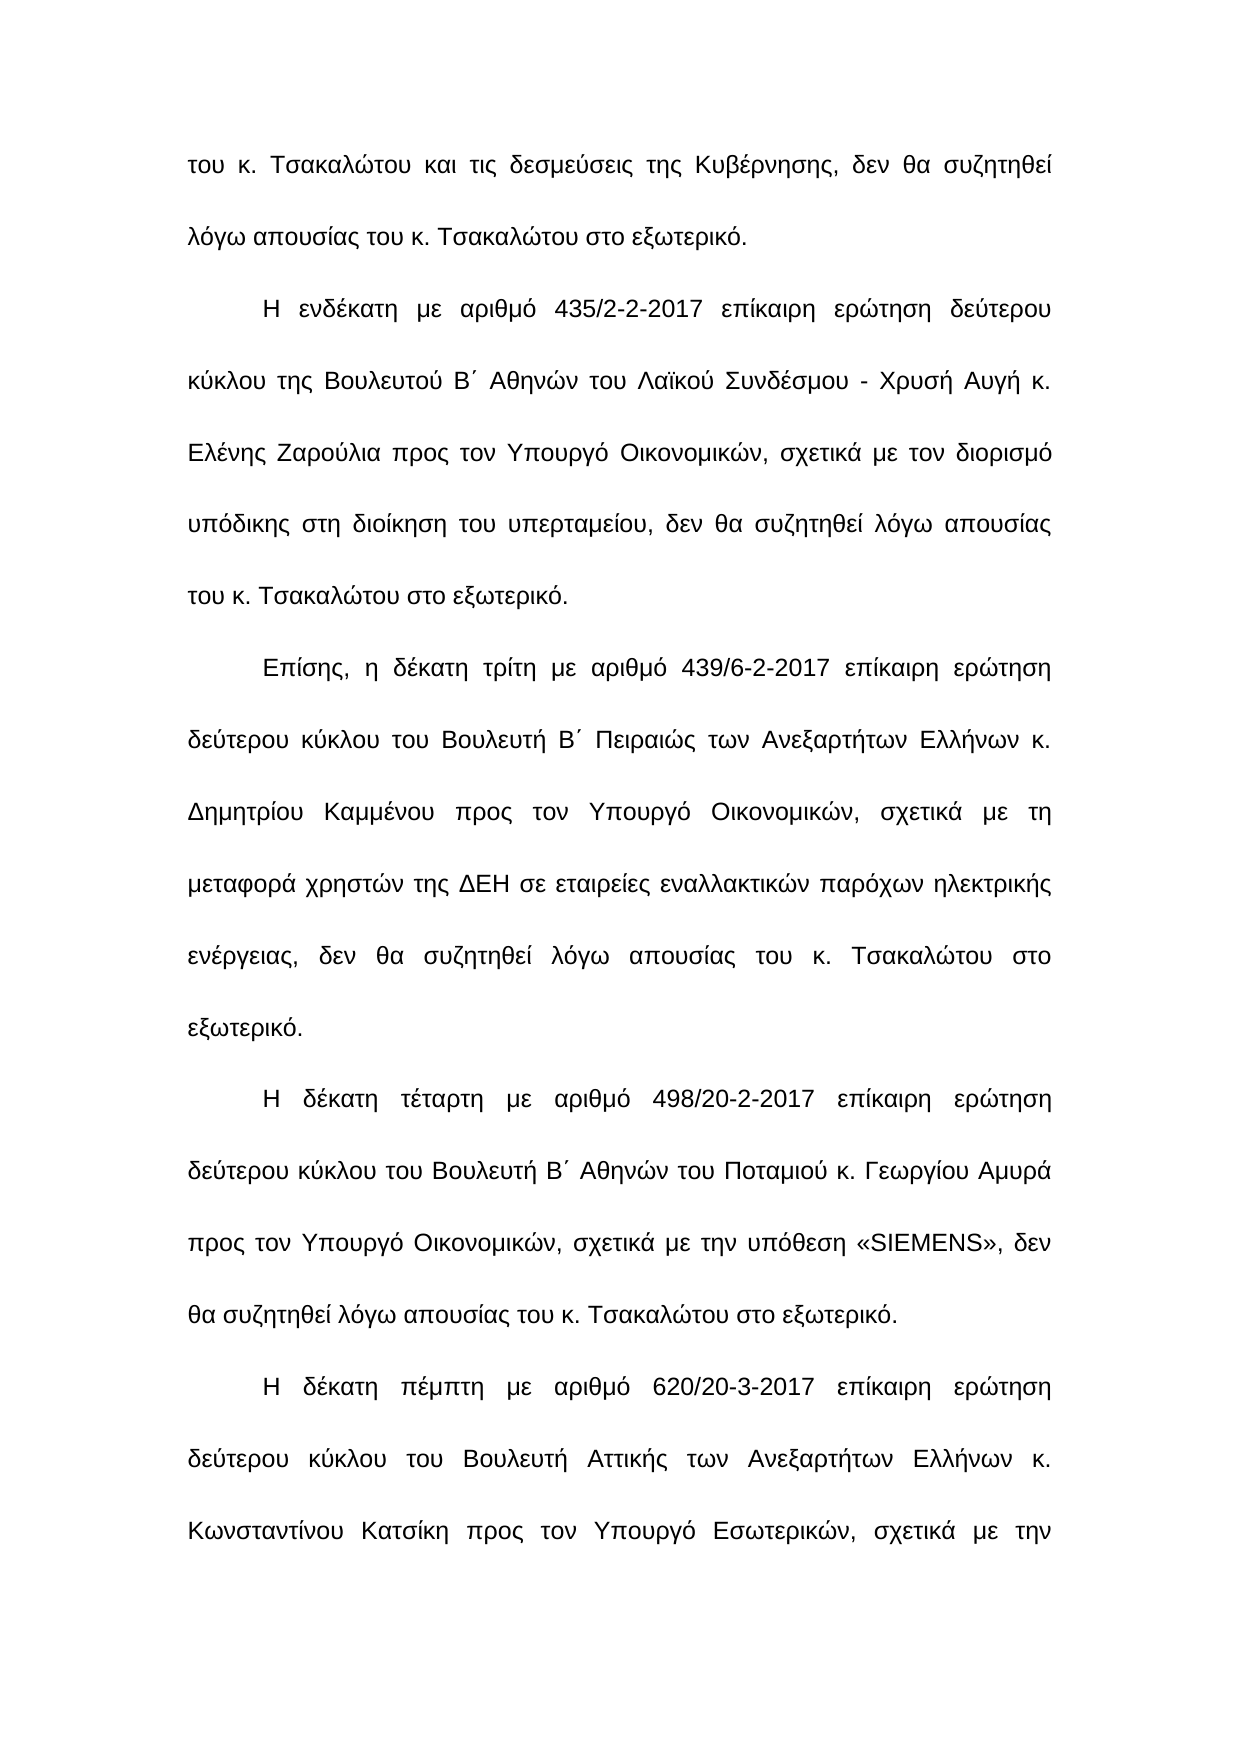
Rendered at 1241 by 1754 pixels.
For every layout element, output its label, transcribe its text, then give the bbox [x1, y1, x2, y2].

text Η δέκατη τέταρτη με αριθμό 498/20-2-2017 επίκαιρη ερώτηση δεύτερου κύκλου του Βουλευτή Β΄ Αθηνών του Ποταμιού κ. Γεωργίου Αμυρά προς τον Υπουργό Οικονομικών, σχετικά με την υπόθεση «SIEMENS», δεν θα συζητηθεί λόγω απουσίας του κ. Τσακαλώτου στο εξωτερικό. [187, 1084, 1053, 1329]
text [187, 1372, 1053, 1544]
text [187, 150, 1053, 251]
text Επίσης, η δέκατη τρίτη με αριθμό 439/6-2-2017 επίκαιρη ερώτηση δεύτερου κύκλου του Βουλευτή Β΄ Πειραιώς των Ανεξαρτήτων Ελλήνων κ. Δημητρίου Καμμένου προς τον Υπουργό Οικονομικών, σχετικά με τη μεταφορά χρηστών της ΔΕΗ σε εταιρείες εναλλακτικών παρόχων ηλεκτρικής ενέργειας, δεν θα συζητηθεί λόγω απουσίας του κ. Τσακαλώτου στο εξωτερικό. [187, 653, 1053, 1041]
text Η ενδέκατη με αριθμό 435/2-2-2017 επίκαιρη ερώτηση δεύτερου κύκλου της Βουλευτού Β΄ Αθηνών του Λαϊκού Συνδέσμου - Χρυσή Αυγή κ. Ελένης Ζαρούλια προς τον Υπουργό Οικονομικών, σχετικά με τον διορισμό υπόδικης στη διοίκηση του υπερταμείου, δεν θα συζητηθεί λόγω απουσίας του κ. Τσακαλώτου στο εξωτερικό. [187, 294, 1053, 610]
